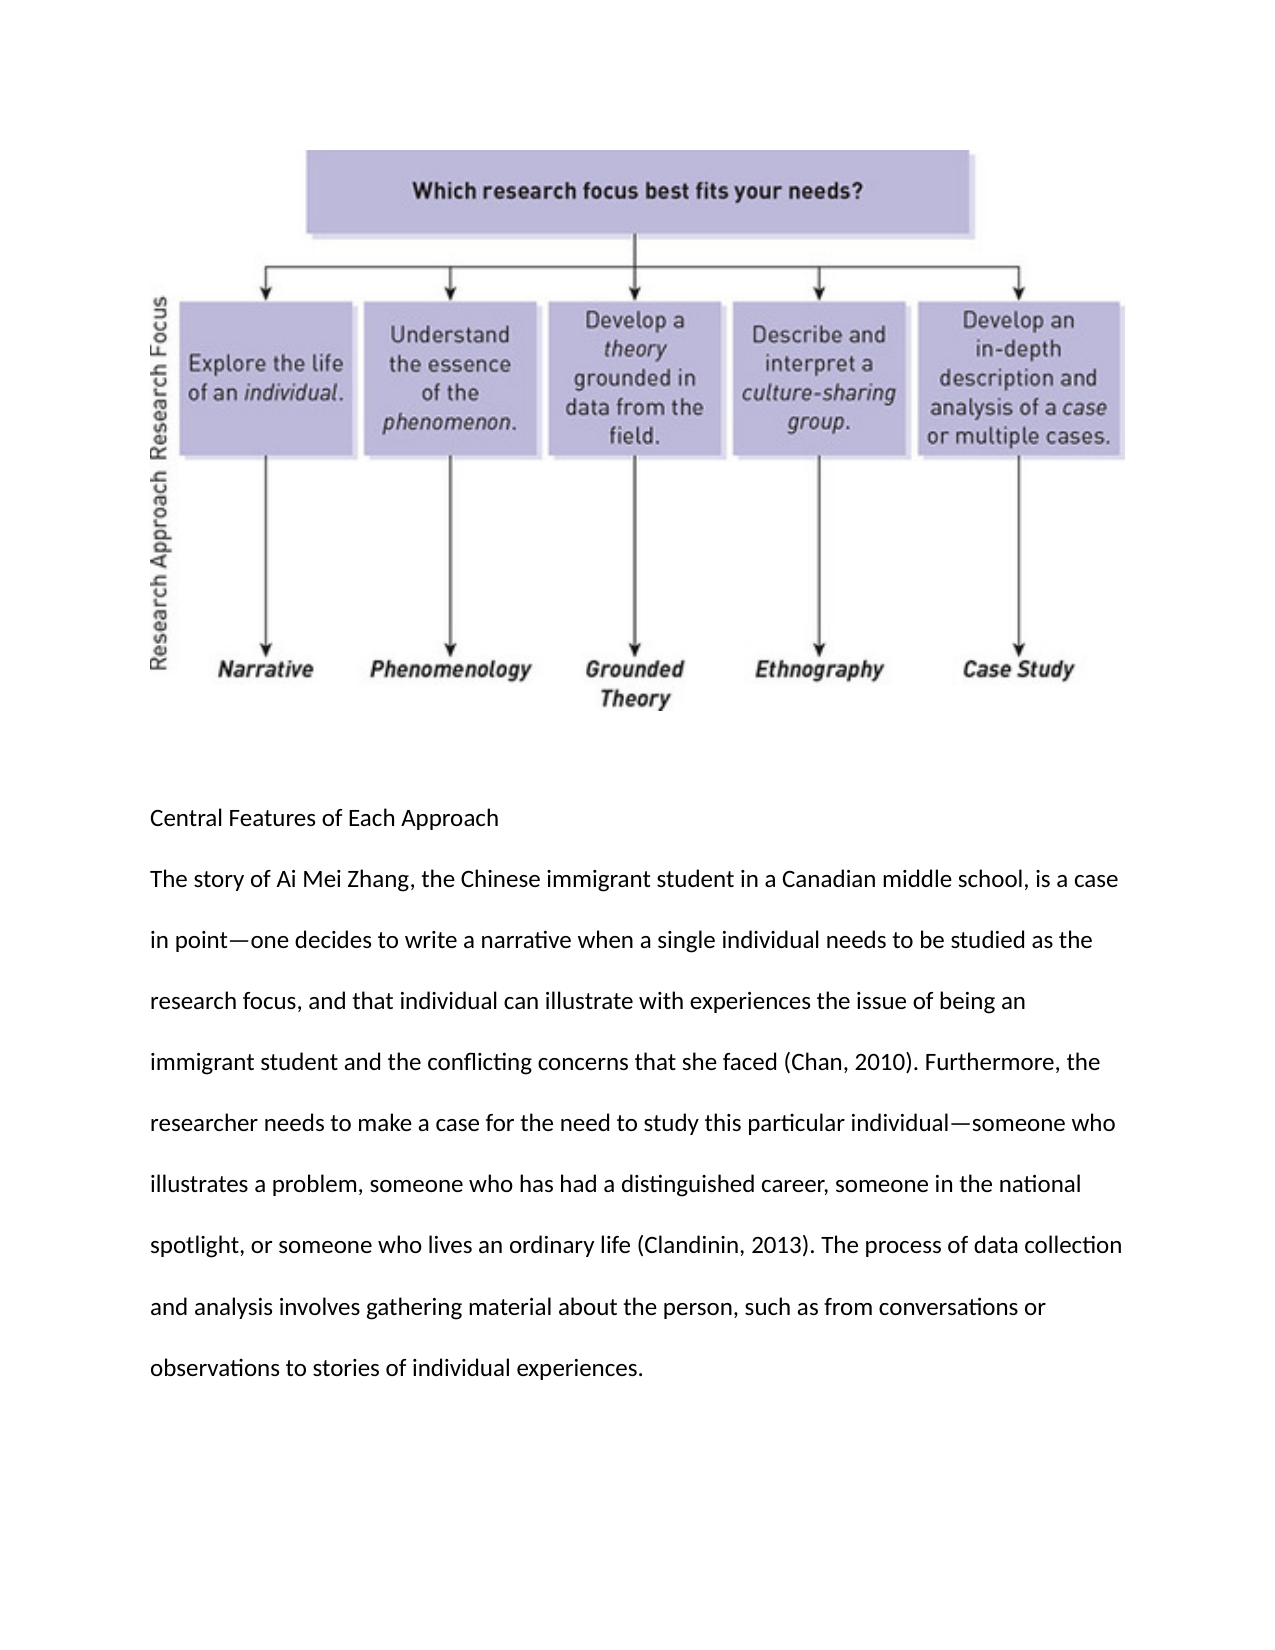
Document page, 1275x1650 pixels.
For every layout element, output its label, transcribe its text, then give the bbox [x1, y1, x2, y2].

text The story of Ai Mei Zhang, the Chinese immigrant student in a Canadian middle school, is a case in point—one decides to write a narrative when a single individual needs to be studied as the research focus, and that individual can illustrate with experiences the issue of being an immigrant student and the conflicting concerns that she faced (Chan, 2010). Furthermore, the researcher needs to make a case for the need to study this particular individual—someone who illustrates a problem, someone who has had a distinguished career, someone in the national spotlight, or someone who lives an ordinary life (Clandinin, 2013). The process of data collection and analysis involves gathering material about the person, such as from conversations or observations to stories of individual experiences. [150, 863, 1125, 1382]
picture [150, 150, 1125, 711]
text Central Features of Each Approach [150, 802, 1125, 833]
